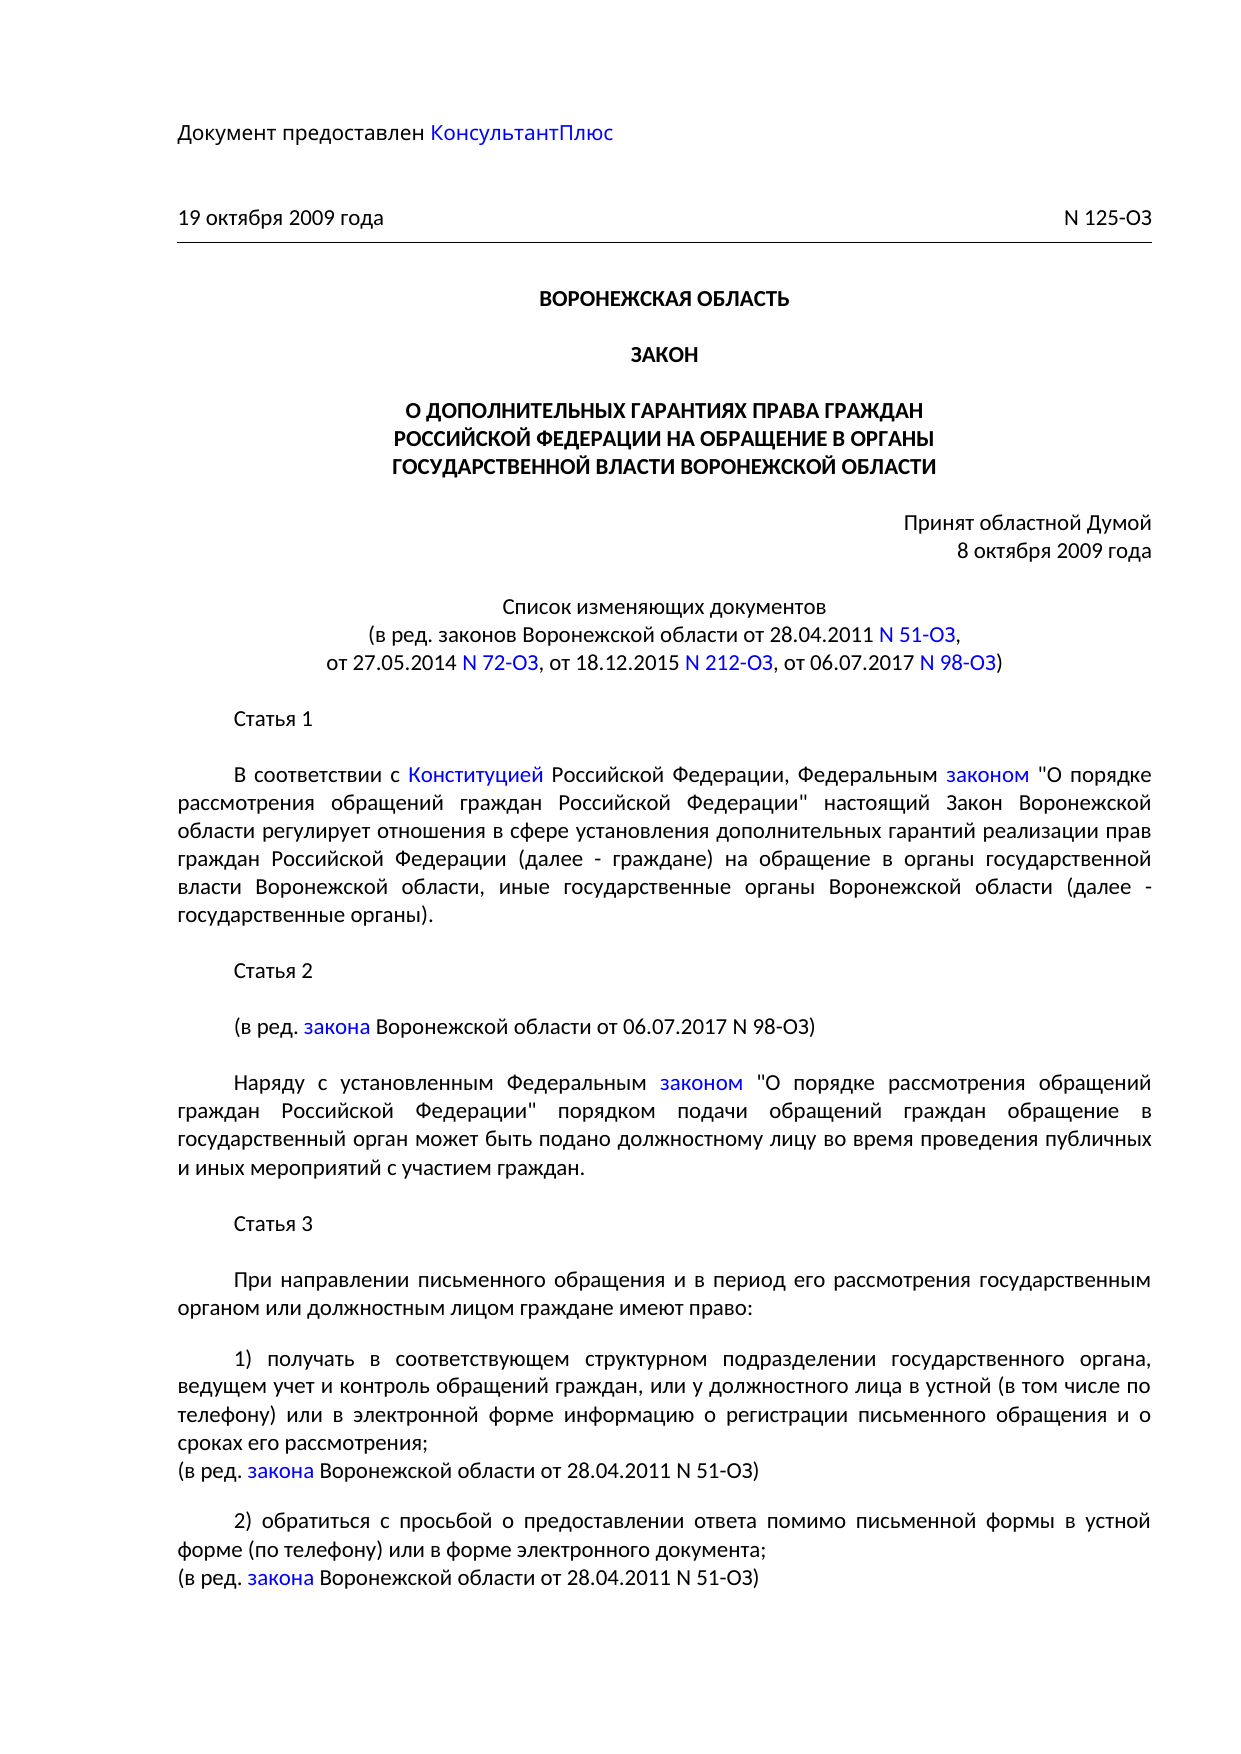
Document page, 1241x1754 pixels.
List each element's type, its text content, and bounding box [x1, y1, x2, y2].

text Список изменяющих документов [177, 592, 1152, 620]
title РОССИЙСКОЙ ФЕДЕРАЦИИ НА ОБРАЩЕНИЕ В ОРГАНЫ [177, 424, 1152, 452]
text Статья 3 [177, 1209, 1152, 1237]
text Наряду с установленным Федеральным законом "О порядке рассмотрения обращений граждан Российской Федерации" порядком подачи обращений граждан обращение в государственный орган может быть подано должностному лицу во время проведения публичных и иных мероприятий с участием граждан. [177, 1068, 1152, 1181]
table_header N 125-ОЗ [664, 203, 1152, 231]
title ЗАКОН [177, 340, 1152, 368]
text 2) обратиться с просьбой о предоставлении ответа помимо письменной формы в устной форме (по телефону) или в форме электронного документа; [177, 1507, 1152, 1563]
text Статья 2 [177, 956, 1152, 984]
table_header 19 октября 2009 года [177, 203, 664, 231]
text (в ред. законов Воронежской области от 28.04.2011 N 51-ОЗ, [177, 620, 1152, 648]
text (в ред. закона Воронежской области от 28.04.2011 N 51-ОЗ) [177, 1563, 1152, 1591]
text от 27.05.2014 N 72-ОЗ, от 18.12.2015 N 212-ОЗ, от 06.07.2017 N 98-ОЗ) [177, 648, 1152, 676]
text 1) получать в соответствующем структурном подразделении государственного органа, ведущем учет и контроль обращений граждан, или у должностного лица в устной (в том числе по телефону) или в электронной форме информацию о регистрации письменного обращения и о сроках его рассмотрения; [177, 1344, 1152, 1456]
title ГОСУДАРСТВЕННОЙ ВЛАСТИ ВОРОНЕЖСКОЙ ОБЛАСТИ [177, 452, 1152, 480]
text (в ред. закона Воронежской области от 28.04.2011 N 51-ОЗ) [177, 1456, 1152, 1484]
title Документ предоставлен КонсультантПлюс [177, 118, 1152, 175]
text Статья 1 [177, 704, 1152, 732]
text В соответствии с Конституцией Российской Федерации, Федеральным законом "О порядке рассмотрения обращений граждан Российской Федерации" настоящий Закон Воронежской области регулирует отношения в сфере установления дополнительных гарантий реализации прав граждан Российской Федерации (далее - граждане) на обращение в органы государственной власти Воронежской области, иные государственные органы Воронежской области (далее - государственные органы). [177, 760, 1152, 928]
title ВОРОНЕЖСКАЯ ОБЛАСТЬ [177, 284, 1152, 312]
title О ДОПОЛНИТЕЛЬНЫХ ГАРАНТИЯХ ПРАВА ГРАЖДАН [177, 396, 1152, 424]
text (в ред. закона Воронежской области от 06.07.2017 N 98-ОЗ) [177, 1012, 1152, 1041]
text При направлении письменного обращения и в период его рассмотрения государственным органом или должностным лицом граждане имеют право: [177, 1265, 1152, 1321]
text Принят областной Думой [177, 508, 1152, 536]
text 8 октября 2009 года [177, 536, 1152, 564]
